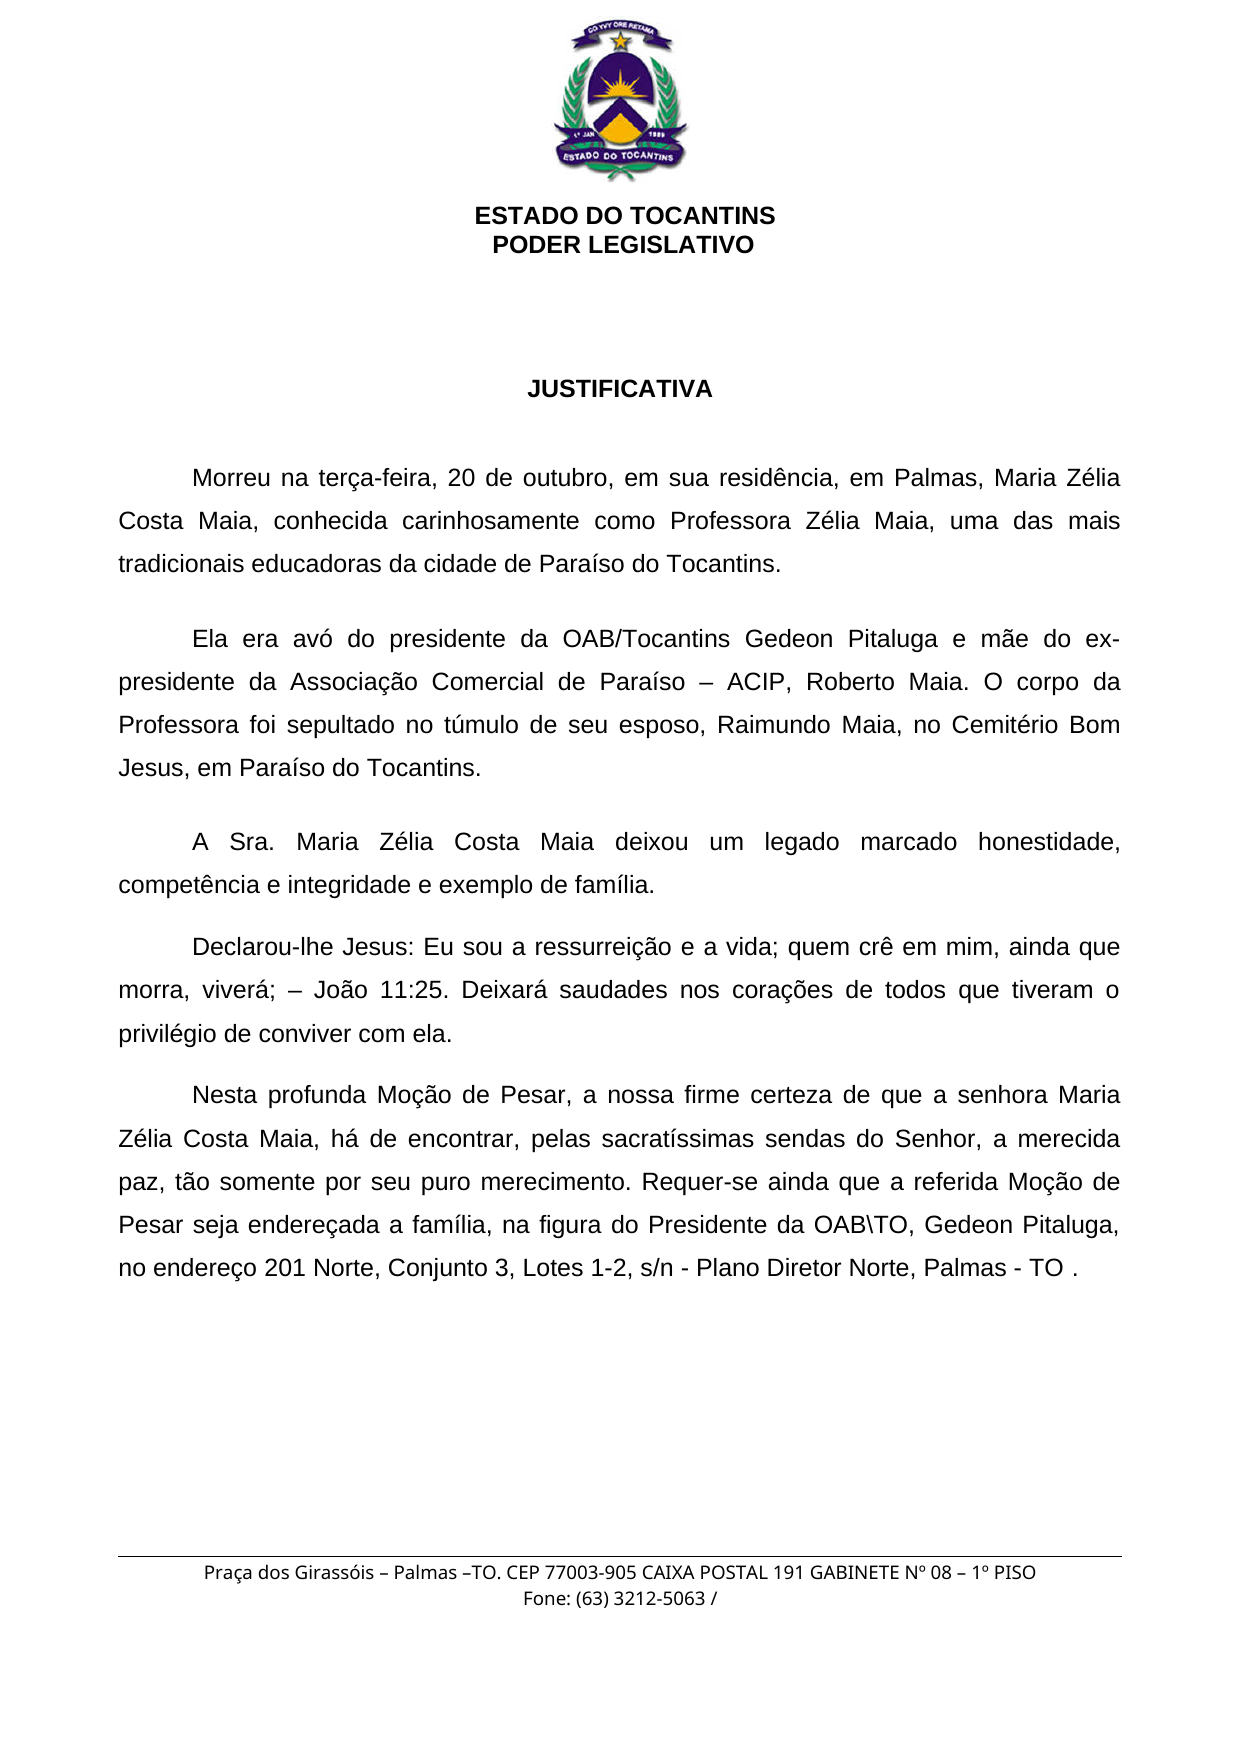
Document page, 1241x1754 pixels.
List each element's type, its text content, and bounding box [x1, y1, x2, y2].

text Ela era avó do presidente da OAB/Tocantins Gedeon Pitaluga e mãe do ex-presidente da Associação Comercial de Paraíso – ACIP, Roberto Maia. O corpo da Professora foi sepultado no túmulo de seu esposo, Raimundo Maia, no Cemitério Bom Jesus, em Paraíso do Tocantins. [118, 623, 1122, 782]
text Morreu na terça-feira, 20 de outubro, em sua residência, em Palmas, Maria Zélia Costa Maia, conhecida carinhosamente como Professora Zélia Maia, uma das mais tradicionais educadoras da cidade de Paraíso do Tocantins. [118, 463, 1122, 578]
text Nesta profunda Moção de Pesar, a nossa firme certeza de que a senhora Maria Zélia Costa Maia, há de encontrar, pelas sacratíssimas sendas do Senhor, a merecida paz, tão somente por seu puro merecimento. Requer-se ainda que a referida Moção de Pesar seja endereçada a família, na figura do Presidente da OAB\TO, Gedeon Pitaluga, no endereço 201 Norte, Conjunto 3, Lotes 1-2, s/n - Plano Diretor Norte, Palmas - TO . [118, 1080, 1122, 1282]
picture [550, 16, 690, 183]
text A Sra. Maria Zélia Costa Maia deixou um legado marcado honestidade, competência e integridade e exemplo de família. [118, 827, 1122, 899]
text Declarou-lhe Jesus: Eu sou a ressurreição e a vida; quem crê em mim, ainda que morra, viverá; – João 11:25. Deixará saudades nos corações de todos que tiveram o privilégio de conviver com ela. [118, 932, 1122, 1047]
text JUSTIFICATIVA [118, 374, 1122, 403]
